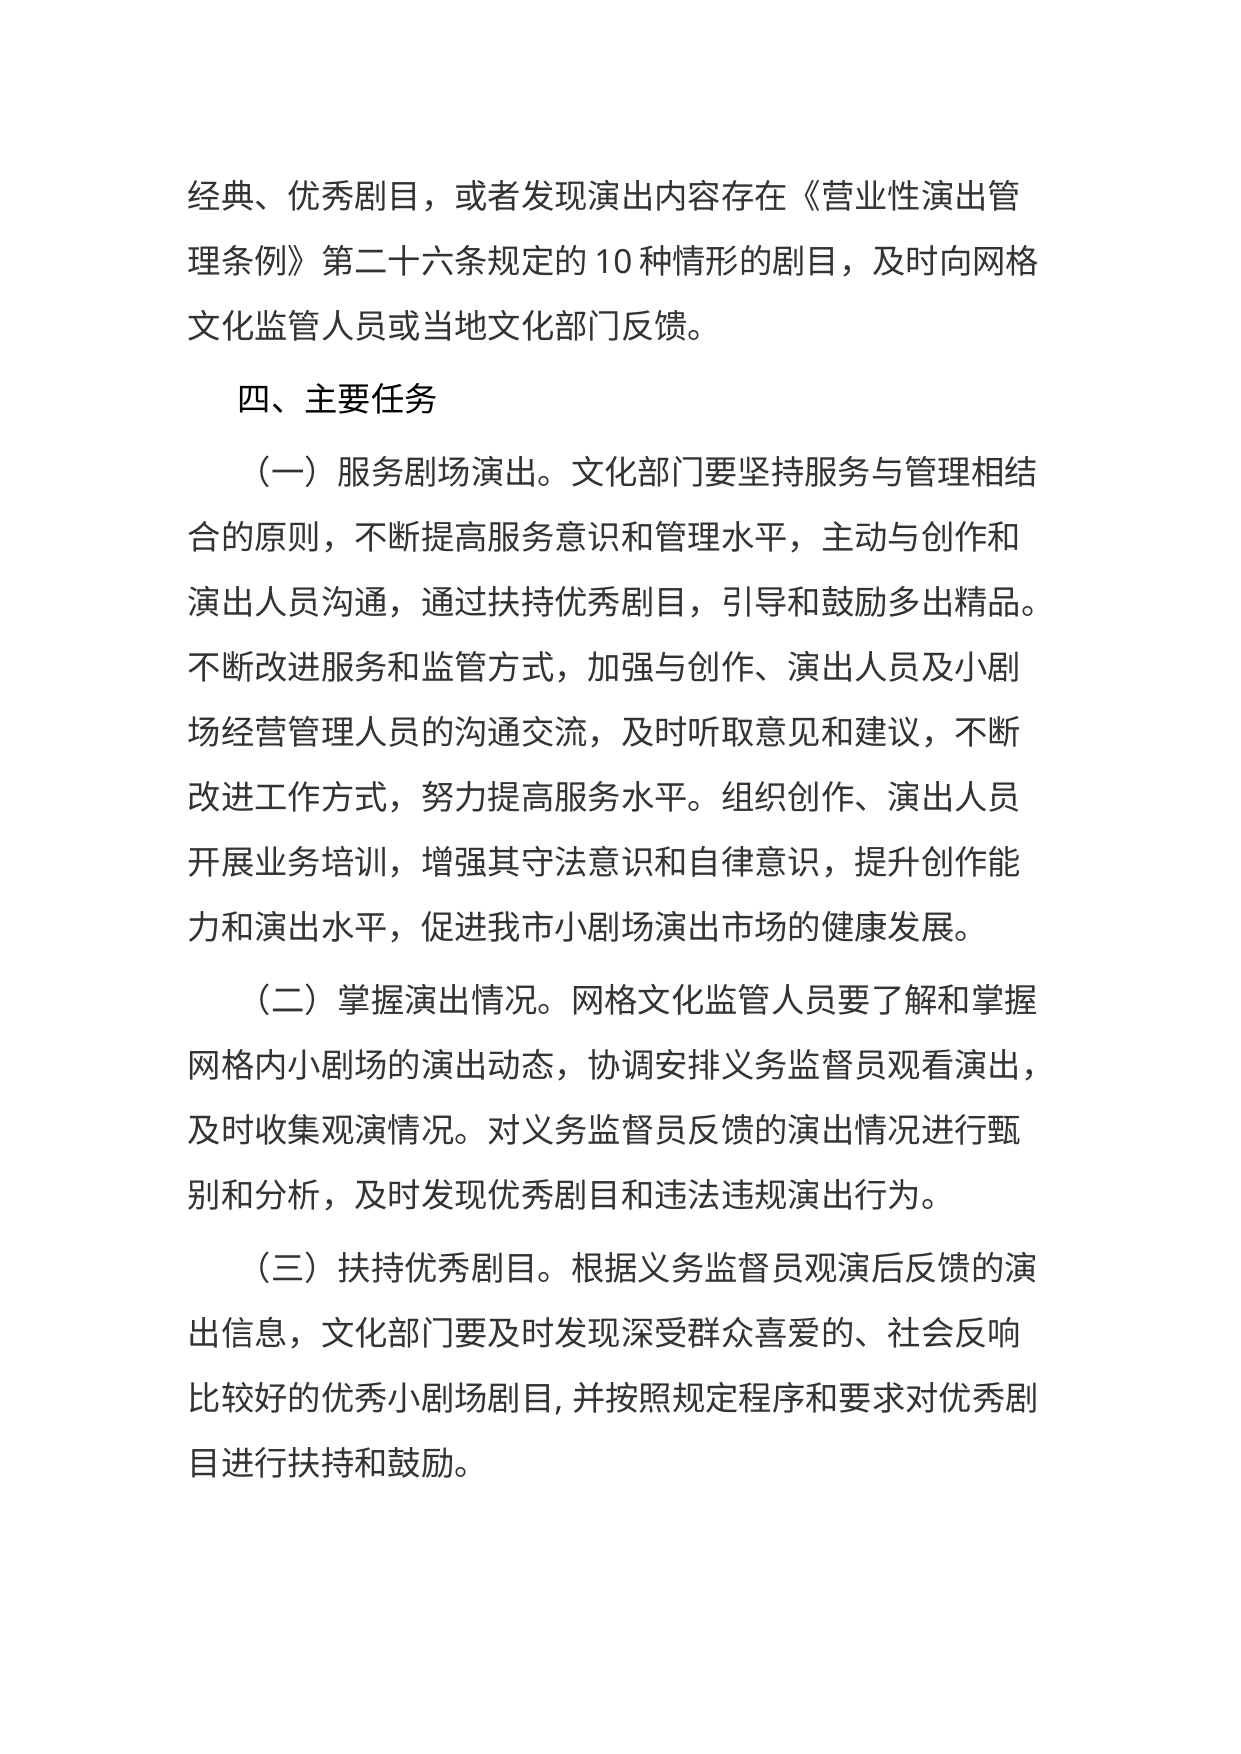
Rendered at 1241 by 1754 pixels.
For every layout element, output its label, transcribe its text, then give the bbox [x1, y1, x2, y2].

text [187, 162, 1053, 357]
text （二）掌握演出情况。网格文化监管人员要了解和掌握网格内小剧场的演出动态，协调安排义务监督员观看演出，及时收集观演情况。对义务监督员反馈的演出情况进行甄别和分析，及时发现优秀剧目和违法违规演出行为。 [187, 965, 1053, 1225]
text （三）扶持优秀剧目。根据义务监督员观演后反馈的演出信息，文化部门要及时发现深受群众喜爱的、社会反响比较好的优秀小剧场剧目, 并按照规定程序和要求对优秀剧目进行扶持和鼓励。 [187, 1233, 1053, 1493]
text 四、主要任务 [187, 365, 1053, 430]
text （一）服务剧场演出。文化部门要坚持服务与管理相结合的原则，不断提高服务意识和管理水平，主动与创作和演出人员沟通，通过扶持优秀剧目，引导和鼓励多出精品。不断改进服务和监管方式，加强与创作、演出人员及小剧场经营管理人员的沟通交流，及时听取意见和建议，不断改进工作方式，努力提高服务水平。组织创作、演出人员开展业务培训，增强其守法意识和自律意识，提升创作能力和演出水平，促进我市小剧场演出市场的健康发展。 [187, 438, 1053, 958]
